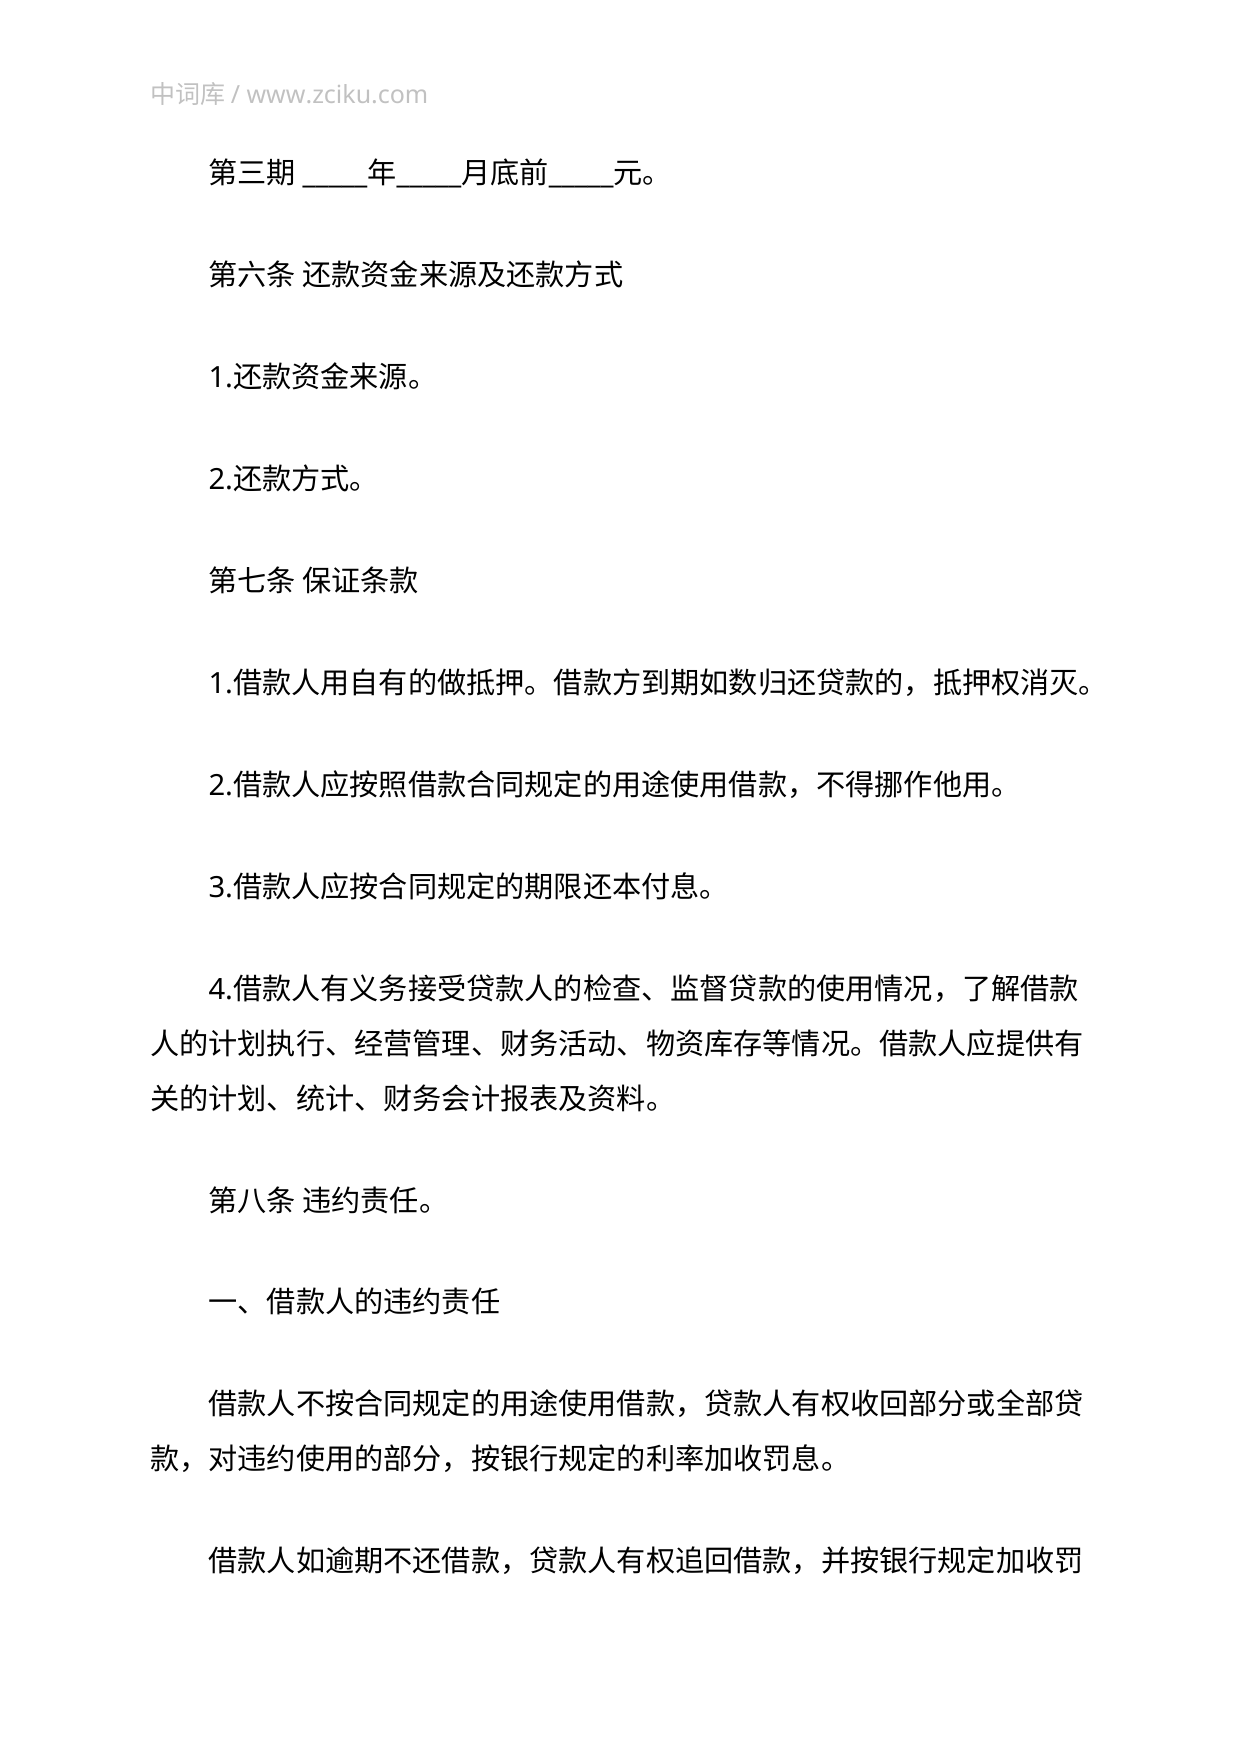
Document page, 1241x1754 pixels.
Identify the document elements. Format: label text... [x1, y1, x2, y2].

text 4.借款人有义务接受贷款人的检查、监督贷款的使用情况，了解借款人的计划执行、经营管理、财务活动、物资库存等情况。借款人应提供有关的计划、统计、财务会计报表及资料。 [150, 965, 1090, 1118]
text 第八条 违约责任。 [150, 1177, 1090, 1219]
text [150, 1537, 1090, 1579]
text 1.还款资金来源。 [150, 354, 1090, 396]
text 第七条 保证条款 [150, 558, 1090, 600]
text 2.借款人应按照借款合同规定的用途使用借款，不得挪作他用。 [150, 761, 1090, 804]
text 1.借款人用自有的做抵押。借款方到期如数归还贷款的，抵押权消灭。 [150, 659, 1090, 702]
text 3.借款人应按合同规定的期限还本付息。 [150, 863, 1090, 906]
text 第三期 _____年_____月底前_____元。 [150, 150, 1090, 192]
text 第六条 还款资金来源及还款方式 [150, 252, 1090, 294]
text 一、借款人的违约责任 [150, 1279, 1090, 1321]
text 借款人不按合同规定的用途使用借款，贷款人有权收回部分或全部贷款，对违约使用的部分，按银行规定的利率加收罚息。 [150, 1381, 1090, 1478]
text 2.还款方式。 [150, 456, 1090, 498]
